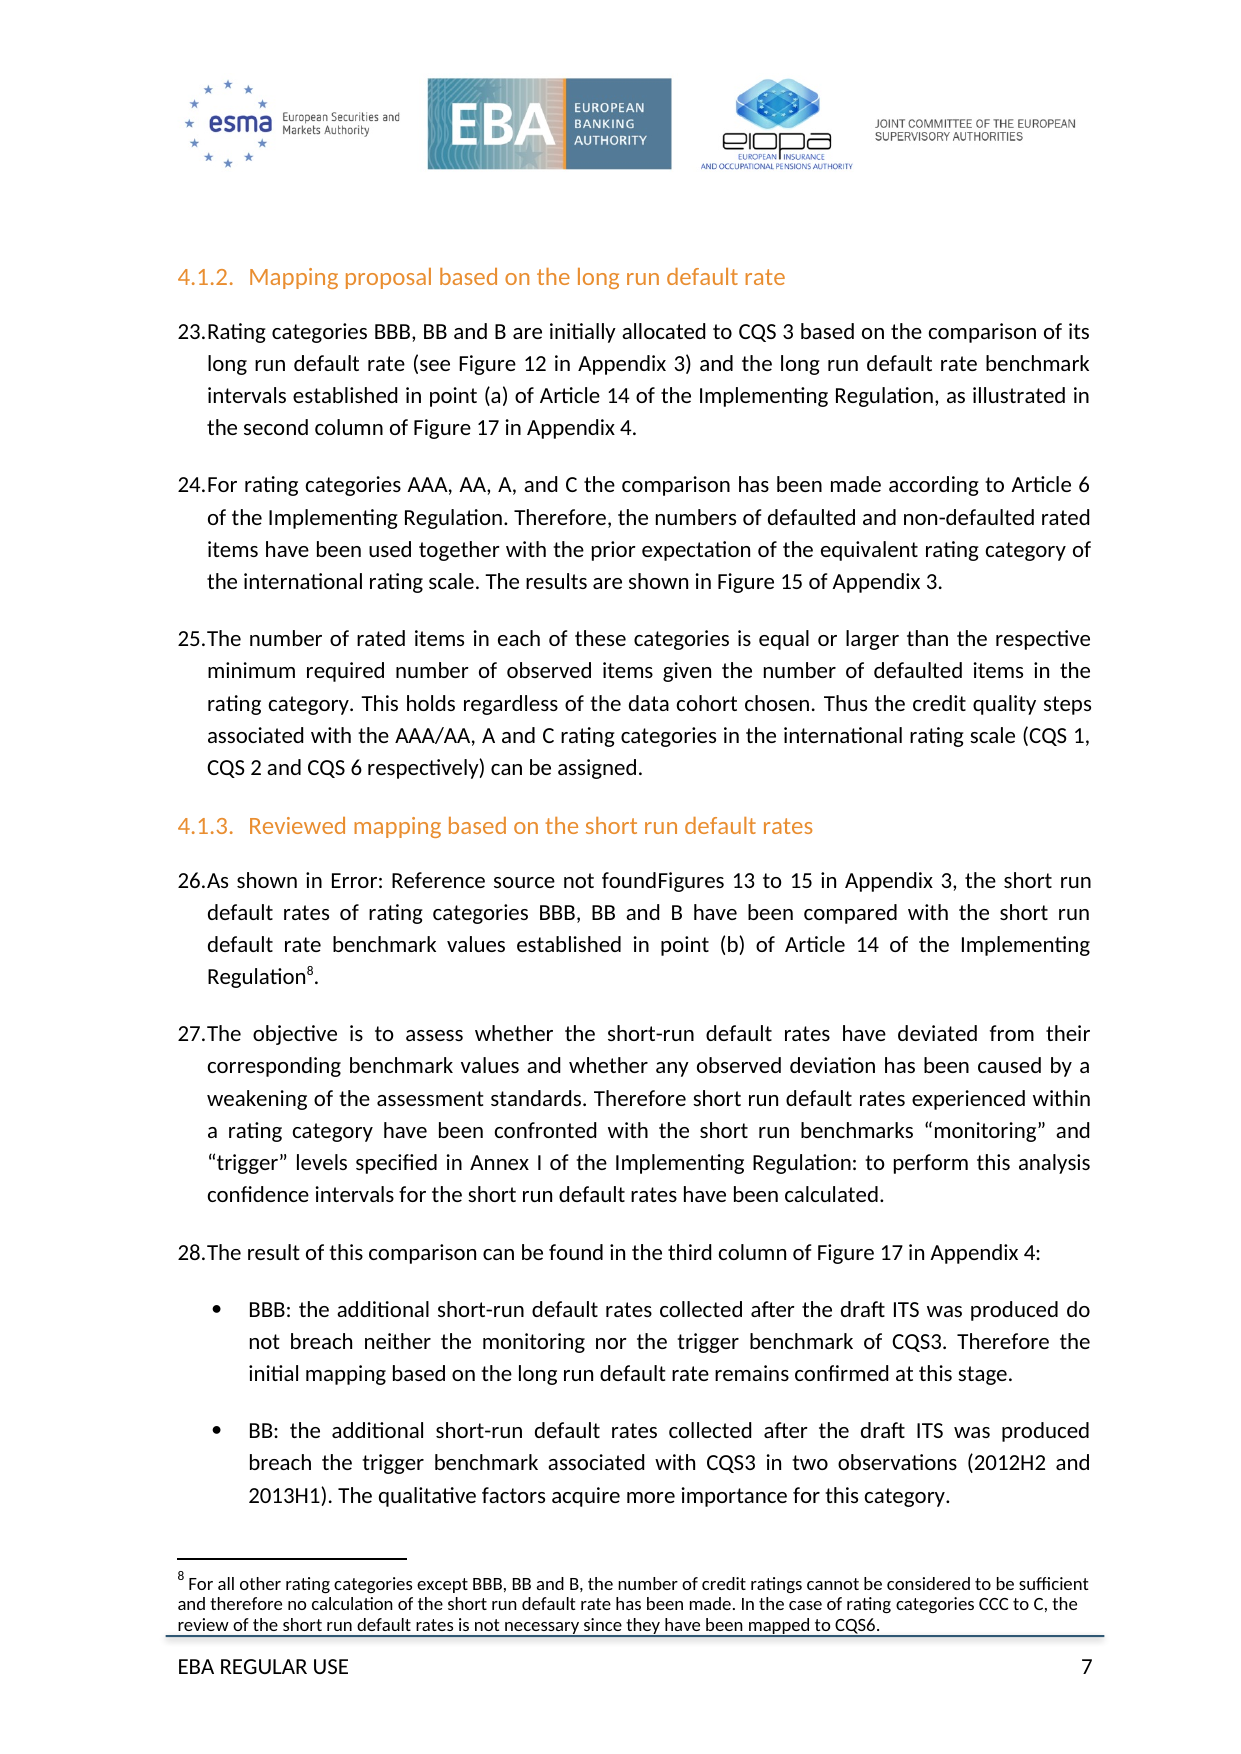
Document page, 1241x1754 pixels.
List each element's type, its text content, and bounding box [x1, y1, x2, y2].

text BB: the additional short-run default rates collected after the draft ITS was produced breach the trigger benchmark associated with CQS3 in two observations (2012H2 and 2013H1). The qualitative factors acquire more importance for this category. [213, 1416, 1092, 1509]
picture [177, 73, 1088, 174]
title Reviewed mapping based on the short run default rates [177, 810, 1092, 841]
title Mapping proposal based on the long run default rate [177, 261, 1092, 292]
text The number of rated items in each of these categories is equal or larger than the respective minimum required number of observed items given the number of defaulted items in the rating category. This holds regardless of the data cohort chosen. Thus the credit quality steps associated with the AAA/AA, A and C rating categories in the international rating scale (CQS 1, CQS 2 and CQS 6 respectively) can be assigned. [177, 624, 1092, 781]
text The result of this comparison can be found in the third column of Figure 17 in Appendix 4: [177, 1238, 1092, 1266]
text The objective is to assess whether the short-run default rates have deviated from their corresponding benchmark values and whether any observed deviation has been caused by a weakening of the assessment standards. Therefore short run default rates experienced within a rating category have been confronted with the short run benchmarks “monitoring” and “trigger” levels specified in Annex I of the Implementing Regulation: to perform this analysis confidence intervals for the short run default rates have been calculated. [177, 1019, 1092, 1208]
text For rating categories AAA, AA, A, and C the comparison has been made according to Article 6 of the Implementing Regulation. Therefore, the numbers of defaulted and non-defaulted rated items have been used together with the prior expectation of the equivalent rating category of the international rating scale. The results are shown in Figure 15 of Appendix 3. [177, 471, 1092, 595]
text Rating categories BBB, BB and B are initially allocated to CQS 3 based on the comparison of its long run default rate (see Figure 12 in Appendix 3) and the long run default rate benchmark intervals established in point (a) of Article 14 of the Implementing Regulation, as illustrated in the second column of Figure 17 in Appendix 4. [177, 317, 1092, 441]
text BBB: the additional short-run default rates collected after the draft ITS was produced do not breach neither the monitoring nor the trigger benchmark of CQS3. Therefore the initial mapping based on the long run default rate remains confirmed at this stage. [213, 1295, 1092, 1387]
